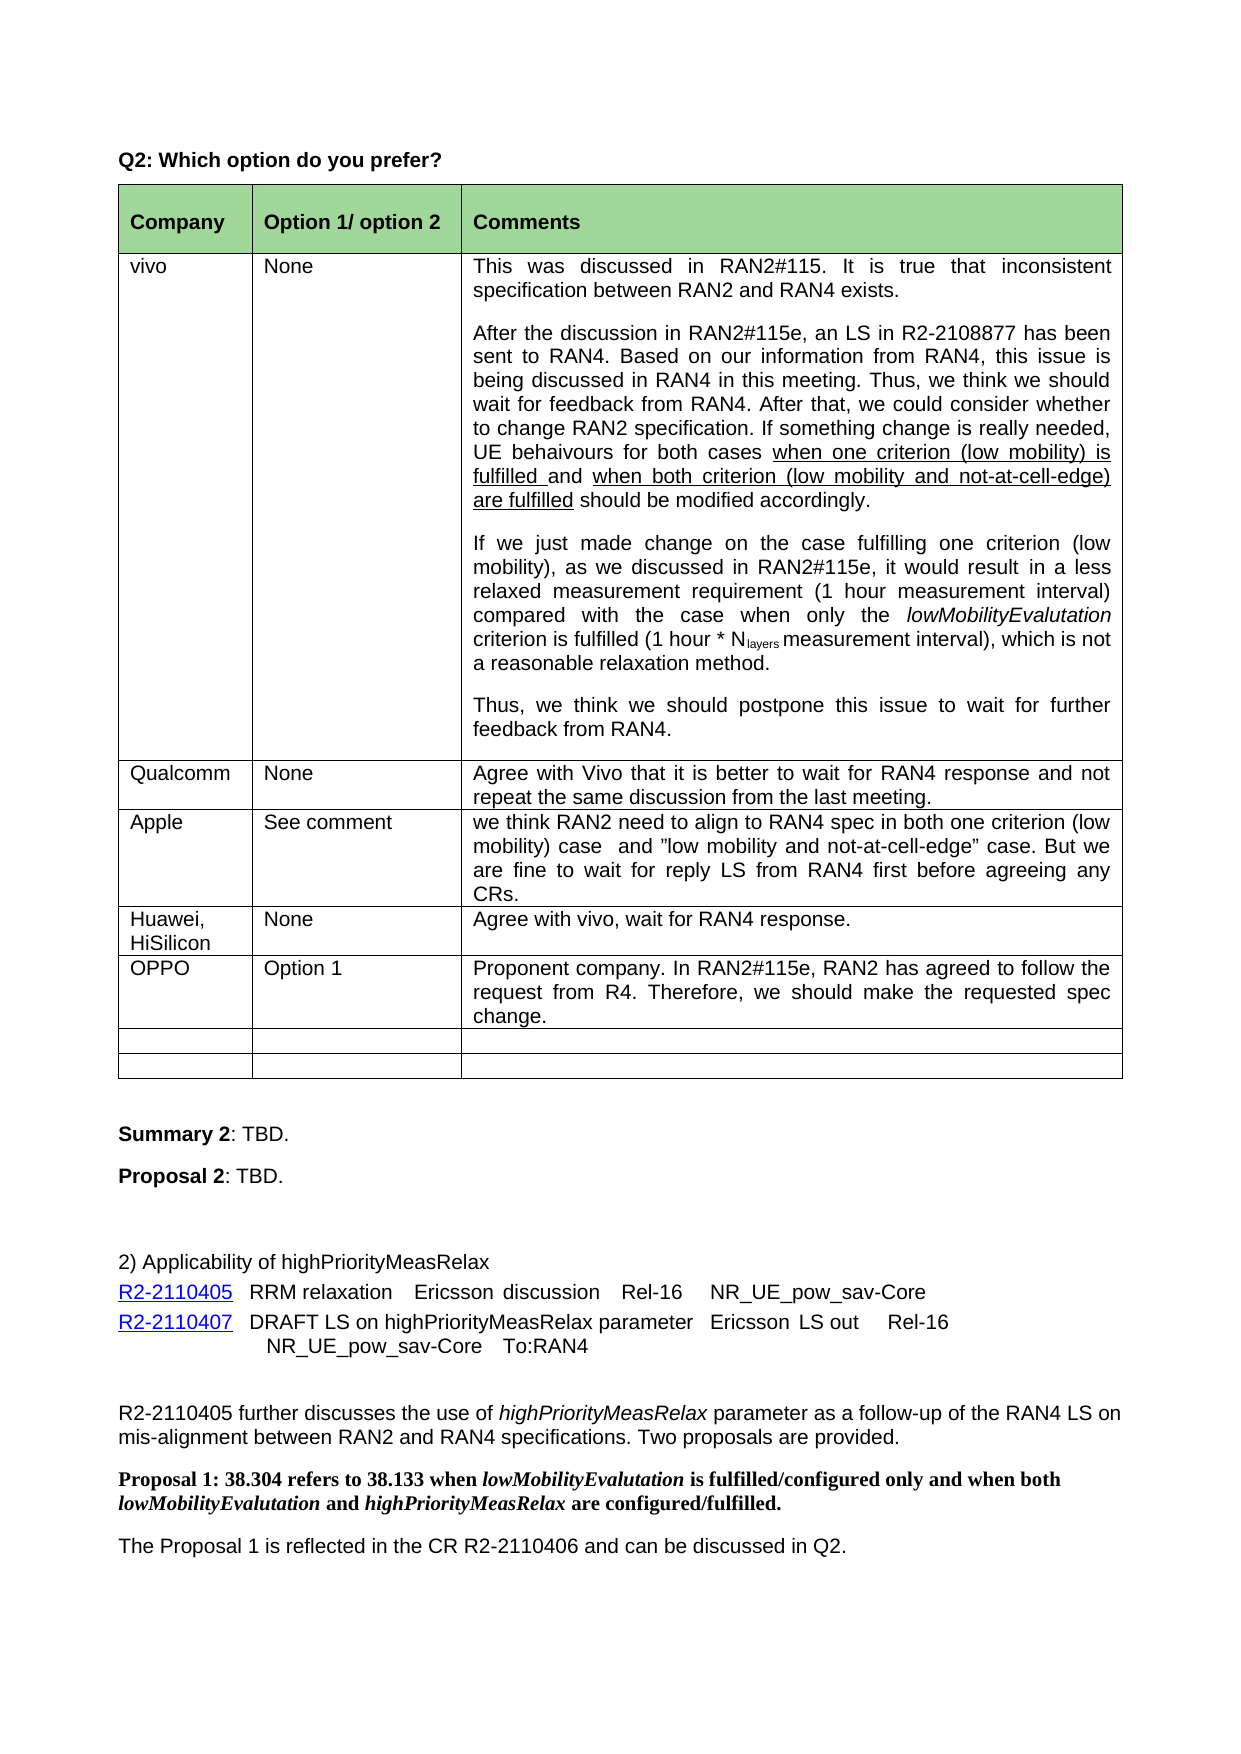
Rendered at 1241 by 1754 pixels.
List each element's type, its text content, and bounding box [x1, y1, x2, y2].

text Proposal 1: 38.304 refers to 38.133 when lowMobilityEvalutation is fulfilled/configured only and when both lowMobilityEvalutation and highPriorityMeasRelax are configured/fulfilled. [118, 1467, 1122, 1515]
table_cell [462, 1029, 1122, 1053]
table_cell [462, 1054, 1122, 1078]
table_cell None [253, 761, 461, 809]
text R2-2110405 further discusses the use of highPriorityMeasRelax parameter as a follow-up of the RAN4 LS on mis-alignment between RAN2 and RAN4 specifications. Two proposals are provided. [118, 1401, 1122, 1448]
title R2-2110405 RRM relaxation Ericsson discussion Rel-16 NR_UE_pow_sav-Core [118, 1280, 1122, 1304]
table_cell OPPO [119, 956, 252, 1028]
table_cell Huawei, HiSilicon [119, 907, 252, 955]
title 2) Applicability of highPriorityMeasRelax [118, 1249, 1122, 1273]
table_cell See comment [253, 810, 461, 906]
table_cell [119, 1029, 252, 1053]
table_cell Option 1 [253, 956, 461, 1028]
table_cell None [253, 907, 461, 955]
table_cell we think RAN2 need to align to RAN4 spec in both one criterion (low mobility) case and ”low mobility and not-at-cell-edge” case. But we are fine to wait for reply LS from RAN4 first before agreeing any CRs. [462, 810, 1122, 906]
table_header Option 1/ option 2 [253, 185, 461, 253]
title R2-2110407 DRAFT LS on highPriorityMeasRelax parameter Ericsson LS out Rel-16 NR_UE_pow_sav-Core To:RAN4 [118, 1310, 1122, 1358]
table_cell Qualcomm [119, 761, 252, 809]
table_cell Agree with Vivo that it is better to wait for RAN4 response and not repeat the same discussion from the last meeting. [462, 761, 1122, 809]
table_cell None [253, 254, 461, 760]
table_cell This was discussed in RAN2#115. It is true that inconsistent specification between RAN2 and RAN4 exists. After the discussion in RAN2#115e, an LS in R2-2108877 has been sent to RAN4. Based on our information from RAN4, this issue is being discussed in RAN4 in this meeting. Thus, we think we should wait for feedback from RAN4. After that, we could consider whether to change RAN2 specification. If something change is really needed, UE behaivours for both cases when one criterion (low mobility) is fulfilled and when both criterion (low mobility and not-at-cell-edge) are fulfilled should be modified accordingly. If we just made change on the case fulfilling one criterion (low mobility), as we discussed in RAN2#115e, it would result in a less relaxed measurement requirement (1 hour measurement interval) compared with the case when only the lowMobilityEvalutation criterion is fulfilled (1 hour * Nlayers measurement interval), which is not a reasonable relaxation method. Thus, we think we should postpone this issue to wait for further feedback from RAN4. [462, 254, 1122, 760]
table_cell [119, 1054, 252, 1078]
table_cell [253, 1029, 461, 1053]
text Proposal 2: TBD. [118, 1164, 1122, 1188]
table_cell vivo [119, 254, 252, 760]
table_cell Agree with vivo, wait for RAN4 response. [462, 907, 1122, 955]
table_header Comments [462, 185, 1122, 253]
text Summary 2: TBD. [118, 1121, 1122, 1145]
table_header Company [119, 185, 252, 253]
text The Proposal 1 is reflected in the CR R2-2110406 and can be discussed in Q2. [118, 1534, 1122, 1558]
table_cell Proponent company. In RAN2#115e, RAN2 has agreed to follow the request from R4. Therefore, we should make the requested spec change. [462, 956, 1122, 1028]
text Q2: Which option do you prefer? [118, 147, 1122, 171]
table_cell [253, 1054, 461, 1078]
table_cell Apple [119, 810, 252, 906]
